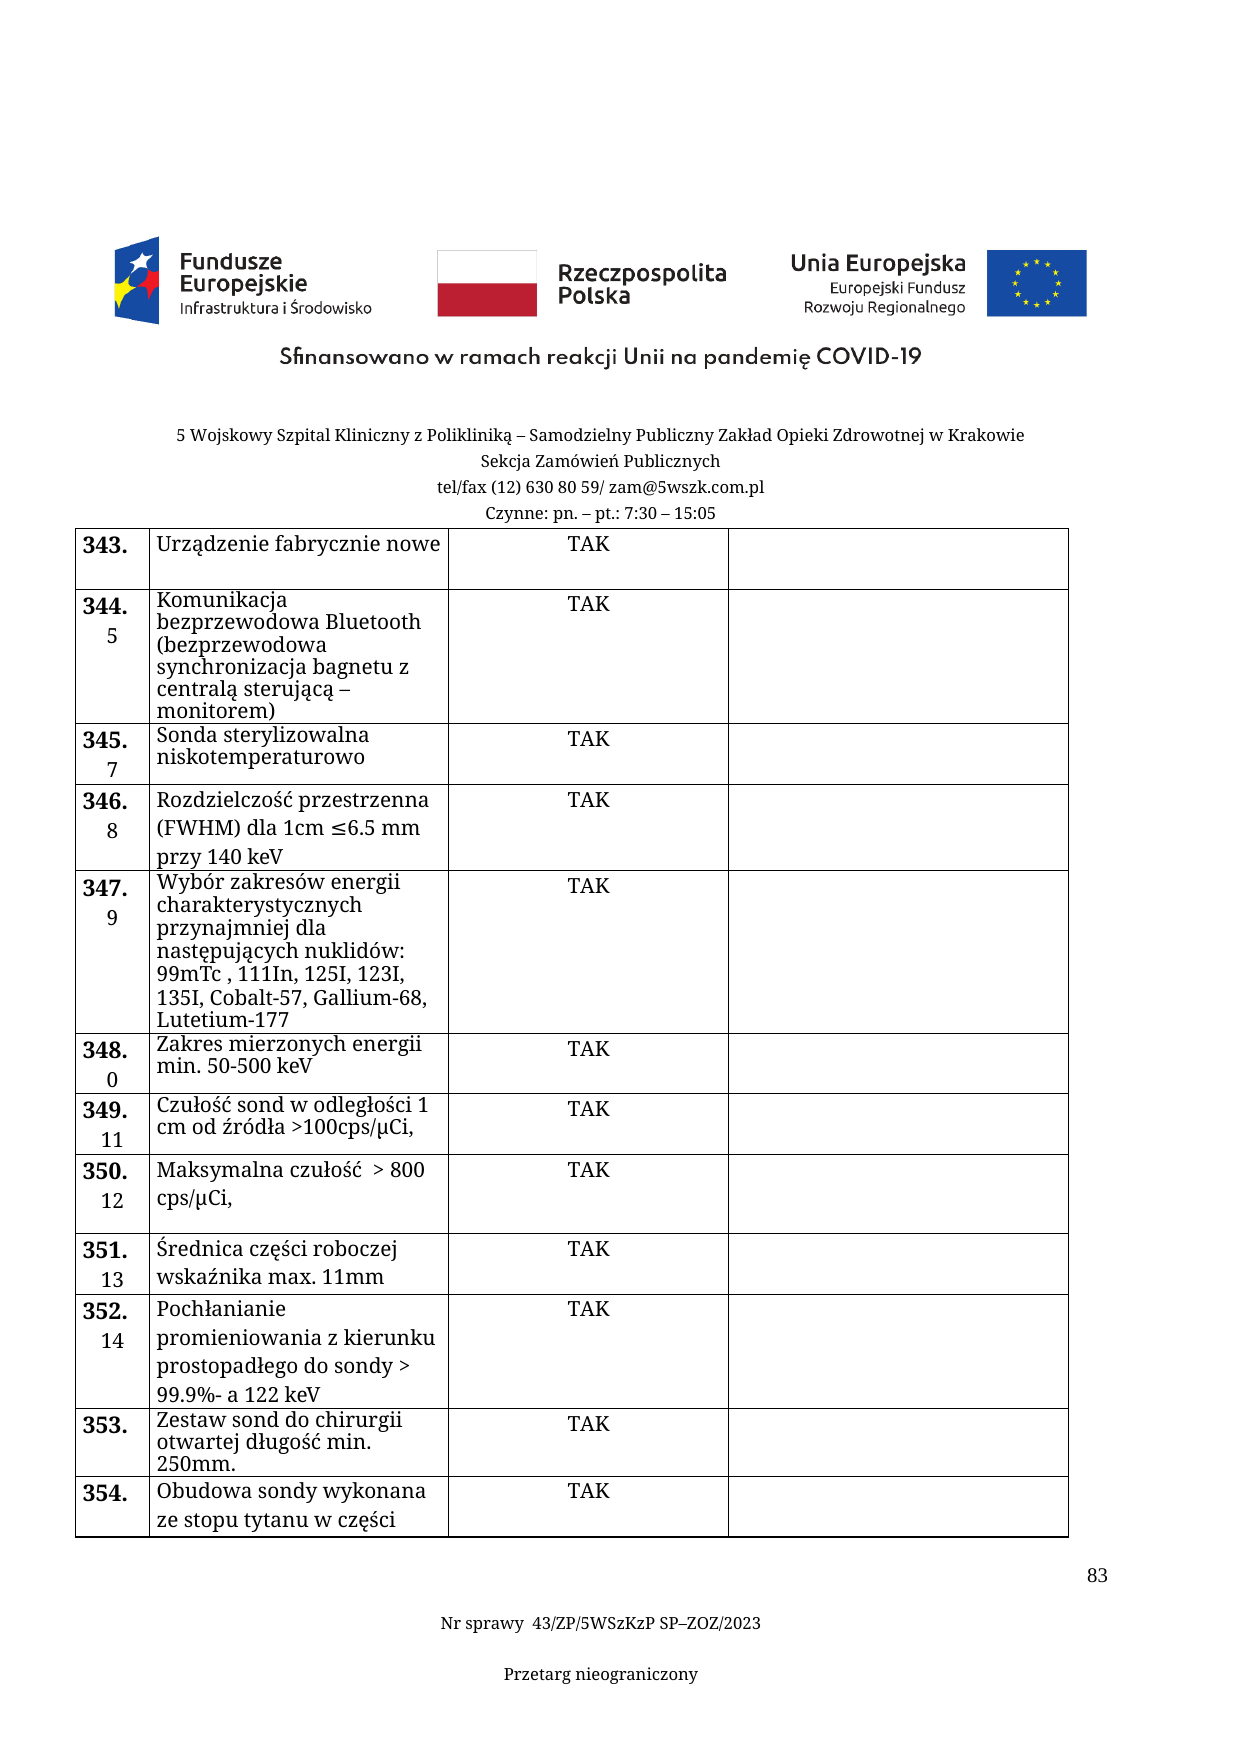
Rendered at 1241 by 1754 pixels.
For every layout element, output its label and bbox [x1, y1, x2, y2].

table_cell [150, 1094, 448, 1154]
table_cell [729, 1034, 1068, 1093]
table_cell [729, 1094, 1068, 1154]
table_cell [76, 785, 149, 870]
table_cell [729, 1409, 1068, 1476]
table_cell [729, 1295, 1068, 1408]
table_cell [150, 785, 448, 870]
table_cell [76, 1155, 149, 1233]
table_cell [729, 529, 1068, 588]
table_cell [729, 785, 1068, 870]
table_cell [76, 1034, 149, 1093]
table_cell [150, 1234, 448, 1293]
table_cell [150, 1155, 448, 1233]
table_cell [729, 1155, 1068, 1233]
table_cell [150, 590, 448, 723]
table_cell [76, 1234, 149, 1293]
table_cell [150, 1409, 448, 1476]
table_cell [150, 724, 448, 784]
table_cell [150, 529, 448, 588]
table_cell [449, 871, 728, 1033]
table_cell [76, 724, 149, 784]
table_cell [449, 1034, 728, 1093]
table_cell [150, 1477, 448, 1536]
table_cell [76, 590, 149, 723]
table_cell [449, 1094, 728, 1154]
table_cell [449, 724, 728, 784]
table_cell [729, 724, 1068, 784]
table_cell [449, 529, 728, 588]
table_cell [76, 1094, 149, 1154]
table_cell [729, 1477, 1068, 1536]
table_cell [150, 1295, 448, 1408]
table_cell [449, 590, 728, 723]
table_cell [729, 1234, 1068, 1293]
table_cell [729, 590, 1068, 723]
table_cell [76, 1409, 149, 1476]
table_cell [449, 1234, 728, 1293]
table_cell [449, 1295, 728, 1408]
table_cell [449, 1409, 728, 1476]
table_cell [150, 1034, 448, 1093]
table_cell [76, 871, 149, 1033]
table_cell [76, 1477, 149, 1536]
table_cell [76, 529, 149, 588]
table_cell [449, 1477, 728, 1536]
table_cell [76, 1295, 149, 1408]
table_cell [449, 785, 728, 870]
picture [93, 211, 1108, 394]
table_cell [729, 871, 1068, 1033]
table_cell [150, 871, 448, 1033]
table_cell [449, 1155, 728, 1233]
